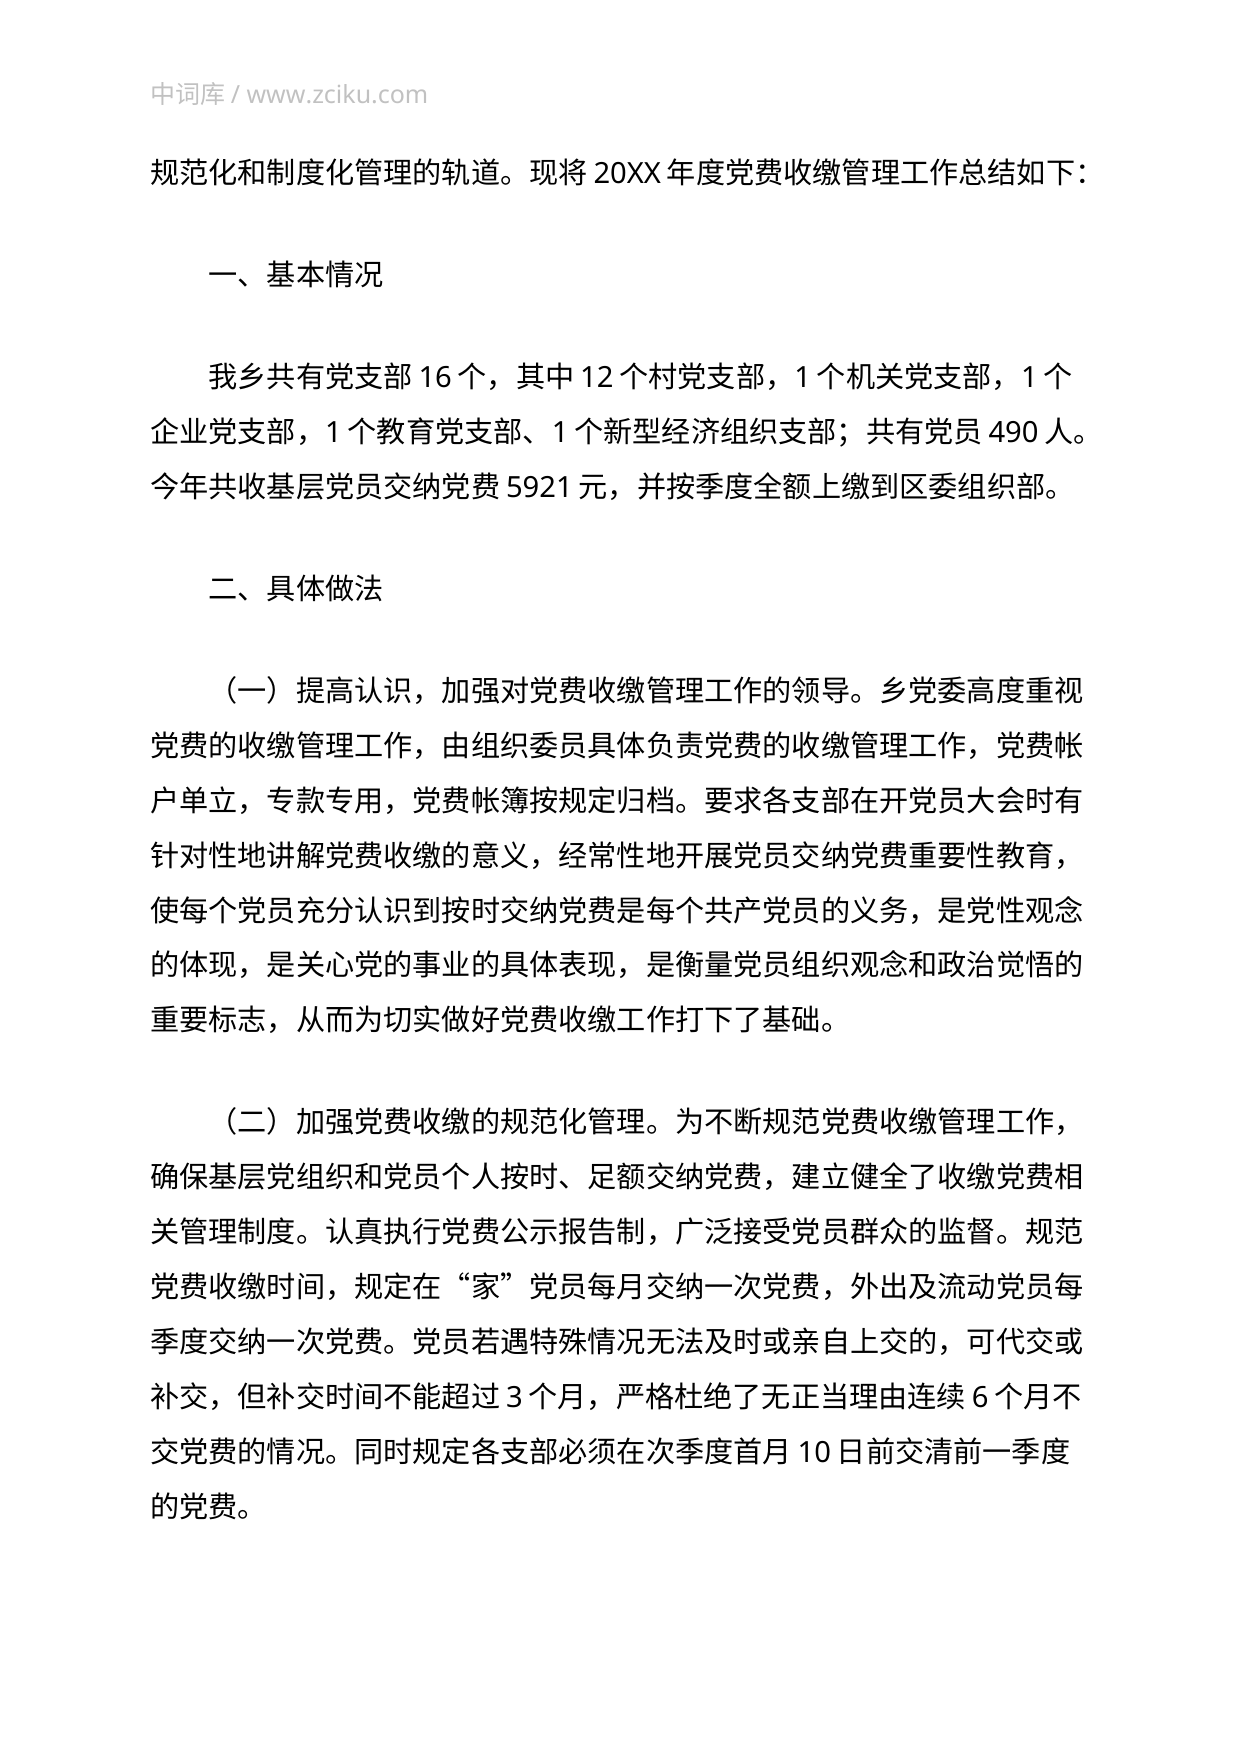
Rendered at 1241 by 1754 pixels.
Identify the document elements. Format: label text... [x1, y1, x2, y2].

text 我乡共有党支部16个，其中12个村党支部，1个机关党支部，1个企业党支部，1个教育党支部、1个新型经济组织支部；共有党员490人。今年共收基层党员交纳党费5921元，并按季度全额上缴到区委组织部。 [150, 354, 1090, 506]
text 一、基本情况 [150, 252, 1090, 294]
text （二）加强党费收缴的规范化管理。为不断规范党费收缴管理工作，确保基层党组织和党员个人按时、足额交纳党费，建立健全了收缴党费相关管理制度。认真执行党费公示报告制，广泛接受党员群众的监督。规范党费收缴时间，规定在“家”党员每月交纳一次党费，外出及流动党员每季度交纳一次党费。党员若遇特殊情况无法及时或亲自上交的，可代交或补交，但补交时间不能超过3个月，严格杜绝了无正当理由连续6个月不交党费的情况。同时规定各支部必须在次季度首月10日前交清前一季度的党费。 [150, 1099, 1090, 1525]
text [150, 150, 1090, 192]
text （一）提高认识，加强对党费收缴管理工作的领导。乡党委高度重视党费的收缴管理工作，由组织委员具体负责党费的收缴管理工作，党费帐户单立，专款专用，党费帐簿按规定归档。要求各支部在开党员大会时有针对性地讲解党费收缴的意义，经常性地开展党员交纳党费重要性教育，使每个党员充分认识到按时交纳党费是每个共产党员的义务，是党性观念的体现，是关心党的事业的具体表现，是衡量党员组织观念和政治觉悟的重要标志，从而为切实做好党费收缴工作打下了基础。 [150, 667, 1090, 1039]
text 二、具体做法 [150, 566, 1090, 608]
